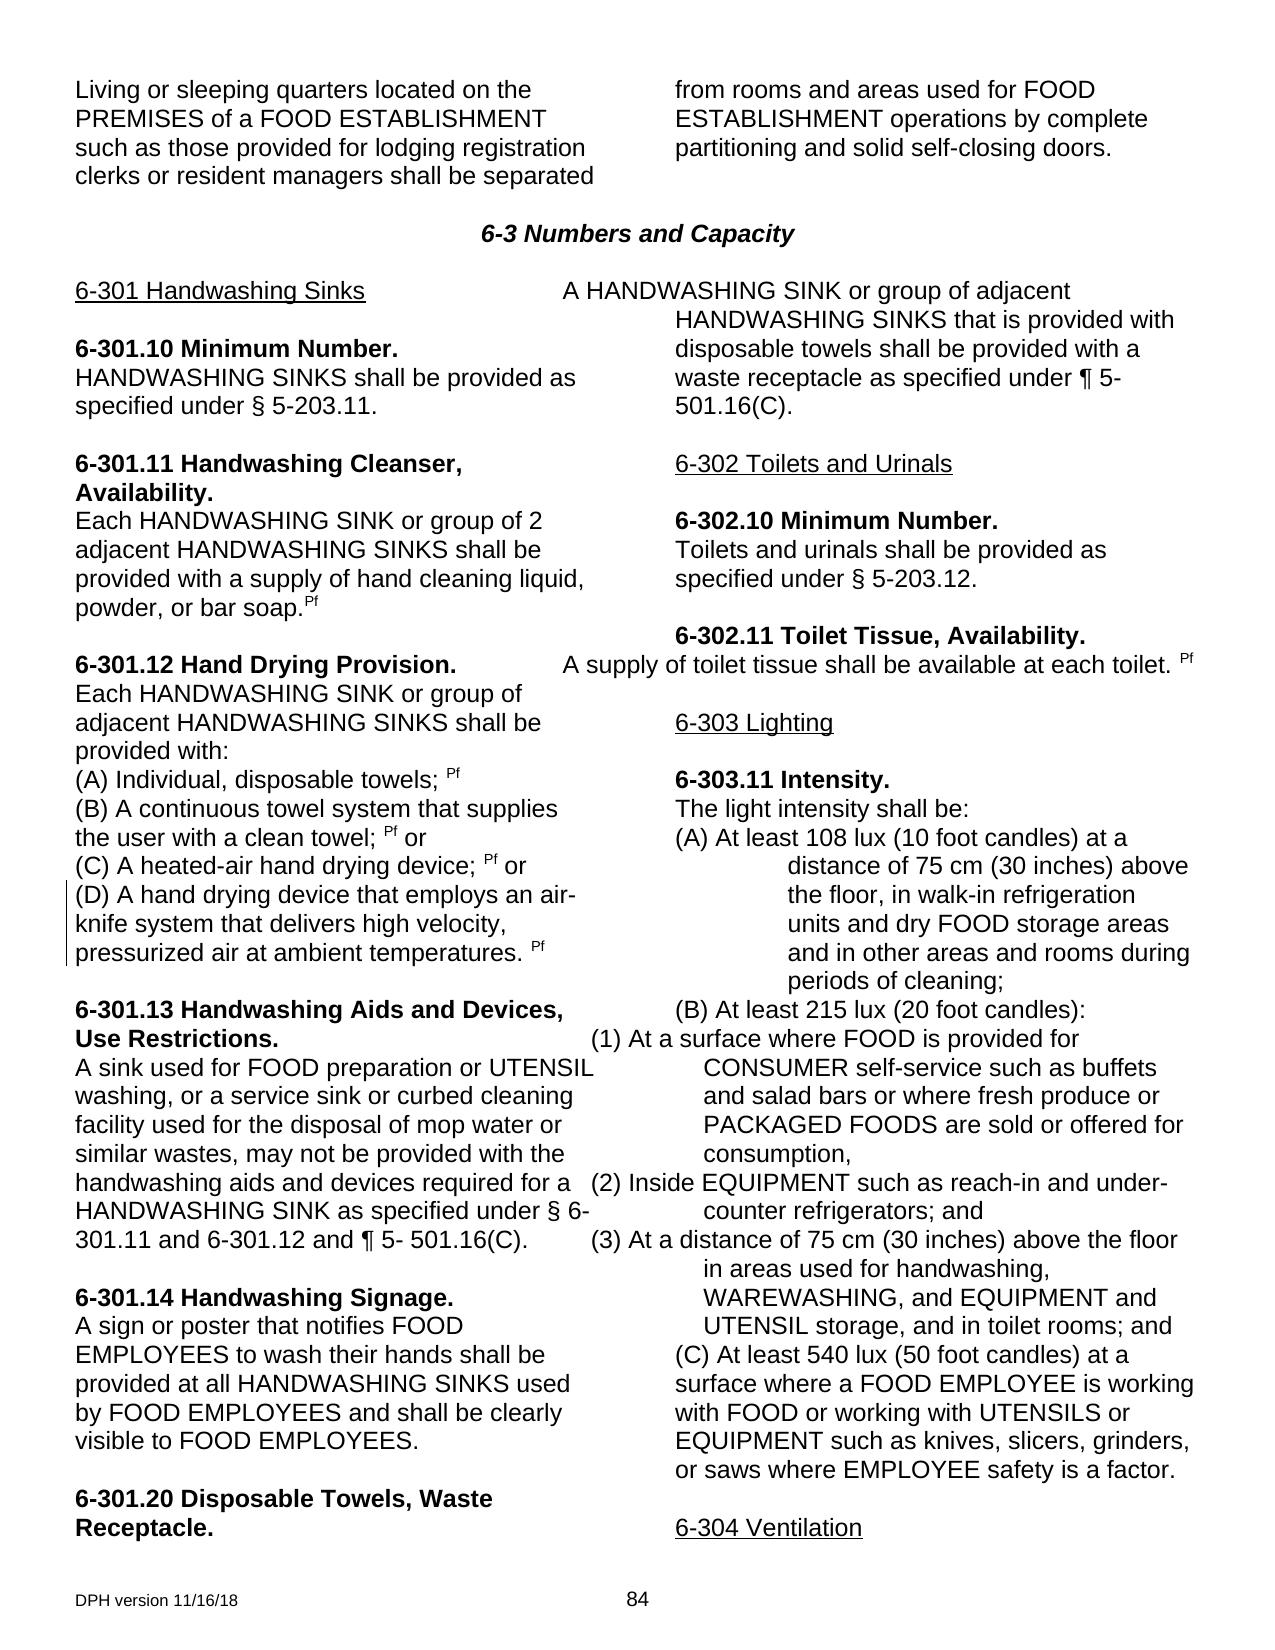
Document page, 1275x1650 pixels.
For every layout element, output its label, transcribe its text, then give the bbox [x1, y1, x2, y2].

text (D) A hand drying device that employs an air-knife system that delivers high velocity, pressurized air at ambient temperatures. Pf [75, 880, 600, 966]
text Living or sleeping quarters located on the PREMISES of a FOOD ESTABLISHMENT such as those provided for lodging registration clerks or resident managers shall be separated from rooms and areas used for FOOD ESTABLISHMENT operations by complete partitioning and solid self-closing doors. [675, 75, 1200, 161]
text (B) At least 215 lux (20 foot candles): [675, 995, 1200, 1024]
text 6-301 Handwashing Sinks [75, 276, 600, 305]
text A sign or poster that notifies FOOD EMPLOYEES to wash their hands shall be provided at all HANDWASHING SINKS used by FOOD EMPLOYEES and shall be clearly visible to FOOD EMPLOYEES. [75, 1311, 600, 1455]
text Each HANDWASHING SINK or group of 2 adjacent HANDWASHING SINKS shall be provided with a supply of hand cleaning liquid, powder, or bar soap.Pf [75, 506, 600, 621]
text 6-303 Lighting [675, 707, 1200, 736]
text (A) Individual, disposable towels; Pf [75, 765, 600, 794]
text (2) Inside EQUIPMENT such as reach-in and under-counter refrigerators; and [637, 1167, 1200, 1225]
list A HANDWASHING SINK or group of adjacent HANDWASHING SINKS that is provided with disposable towels shall be provided with a waste receptacle as specified under ¶ 5-501.16(C). [637, 276, 1200, 420]
text 6-3 Numbers and Capacity [75, 219, 1200, 247]
text 6-302.11 Toilet Tissue, Availability. [675, 621, 1200, 650]
text 6-302.10 Minimum Number. [675, 506, 1200, 535]
text A sink used for FOOD preparation or UTENSIL washing, or a service sink or curbed cleaning facility used for the disposal of mop water or similar wastes, may not be provided with the handwashing aids and devices required for a HANDWASHING SINK as specified under § 6-301.11 and 6-301.12 and ¶ 5- 501.16(C). [75, 1052, 600, 1254]
text 6-301.11 Handwashing Cleanser, Availability. [75, 449, 600, 506]
text (C) At least 540 lux (50 foot candles) at a surface where a FOOD EMPLOYEE is working with FOOD or working with UTENSILS or EQUIPMENT such as knives, slicers, grinders, or saws where EMPLOYEE safety is a factor. [675, 1340, 1200, 1484]
text The light intensity shall be: [675, 794, 1200, 822]
text 6-301.10 Minimum Number. [75, 334, 600, 362]
list A supply of toilet tissue shall be available at each toilet. Pf [637, 650, 1200, 679]
text 6-304 Ventilation [675, 1512, 1200, 1541]
text (C) A heated-air hand drying device; Pf or [75, 851, 600, 880]
text (B) A continuous towel system that supplies the user with a clean towel; Pf or [75, 794, 600, 851]
text 6-303.11 Intensity. [675, 765, 1200, 794]
text HANDWASHING SINKS shall be provided as specified under § 5-203.11. [75, 362, 600, 420]
text 6-302 Toilets and Urinals [675, 449, 1200, 477]
text Each HANDWASHING SINK or group of adjacent HANDWASHING SINKS shall be provided with: [75, 679, 600, 765]
text (A) At least 108 lux (10 foot candles) at a distance of 75 cm (30 inches) above the floor, in walk-in refrigeration units and dry FOOD storage areas and in other areas and rooms during periods of cleaning; [675, 822, 1193, 995]
text Toilets and urinals shall be provided as specified under § 5-203.12. [675, 535, 1200, 592]
text Living or sleeping quarters located on the PREMISES of a FOOD ESTABLISHMENT such as those provided for lodging registration clerks or resident managers shall be separated from rooms and areas used for FOOD ESTABLISHMENT operations by complete partitioning and solid self-closing doors. [75, 75, 600, 190]
text 6-301.14 Handwashing Signage. [75, 1282, 600, 1311]
text 6-301.13 Handwashing Aids and Devices, Use Restrictions. [75, 995, 600, 1052]
text (3) At a distance of 75 cm (30 inches) above the floor in areas used for handwashing, WAREWASHING, and EQUIPMENT and UTENSIL storage, and in toilet rooms; and [637, 1225, 1200, 1340]
text 6-301.12 Hand Drying Provision. [75, 650, 600, 679]
text 6-301.20 Disposable Towels, Waste Receptacle. [75, 1484, 600, 1541]
text (1) At a surface where FOOD is provided for CONSUMER self-service such as buffets and salad bars or where fresh produce or PACKAGED FOODS are sold or offered for consumption, [637, 1024, 1200, 1167]
